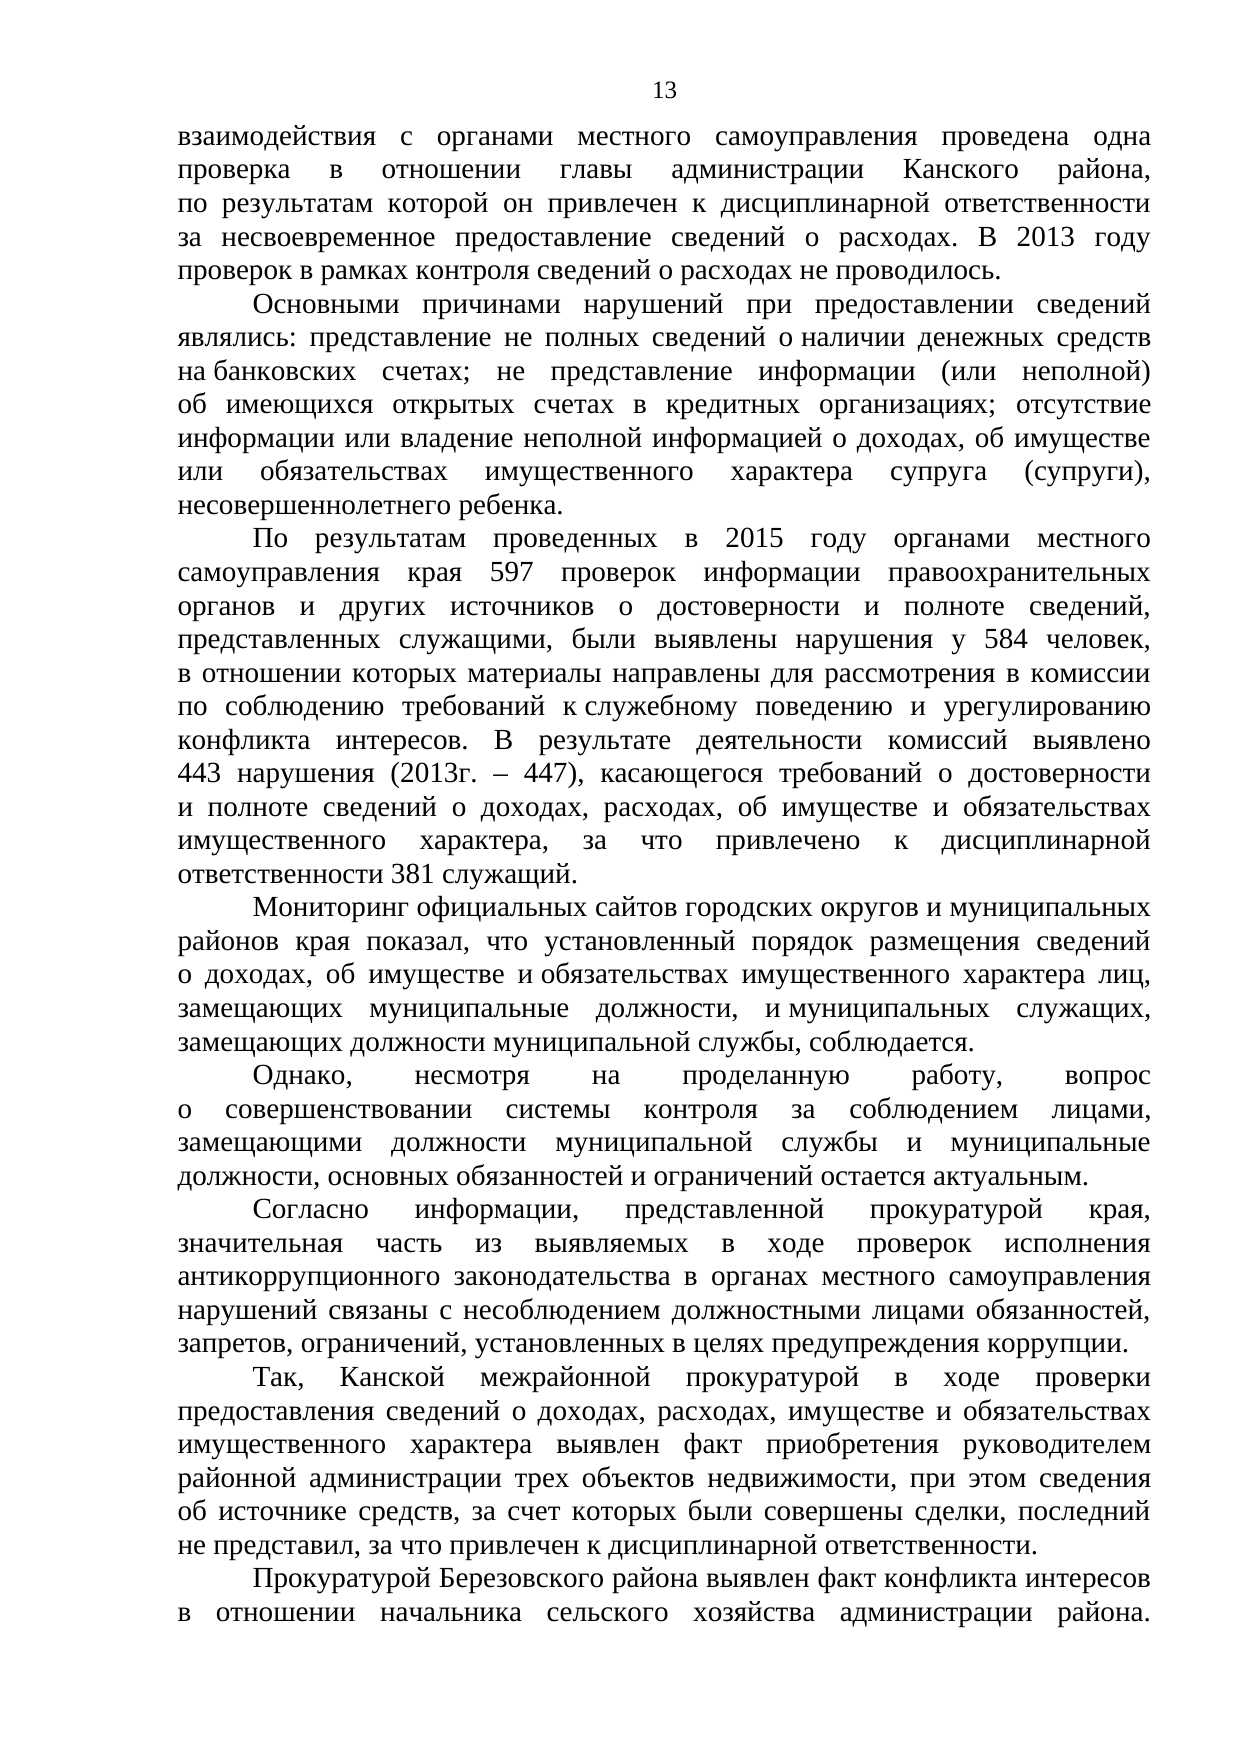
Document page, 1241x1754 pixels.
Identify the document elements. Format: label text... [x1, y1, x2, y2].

text Так, Канской межрайонной прокуратурой в ходе проверки предоставления сведений о доходах, расходах, имуществе и обязательствах имущественного характера выявлен факт приобретения руководителем районной администрации трех объектов недвижимости, при этом сведения об источнике средств, за счет которых были совершены сделки, последний не представил, за что привлечен к дисциплинарной ответственности. [177, 1359, 1152, 1560]
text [177, 1560, 1152, 1627]
text Основными причинами нарушений при предоставлении сведений являлись: представление не полных сведений о наличии денежных средств на банковских счетах; не представление информации (или неполной) об имеющихся открытых счетах в кредитных организациях; отсутствие информации или владение неполной информацией о доходах, об имуществе или обязательствах имущественного характера супруга (супруги), несовершеннолетнего ребенка. [177, 286, 1152, 521]
text Однако, несмотря на проделанную работу, вопрос о совершенствовании системы контроля за соблюдением лицами, замещающими должности муниципальной службы и муниципальные должности, основных обязанностей и ограничений остается актуальным. [177, 1057, 1152, 1191]
text По результатам проведенных в 2015 году органами местного самоуправления края 597 проверок информации правоохранительных органов и других источников о достоверности и полноте сведений, представленных служащими, были выявлены нарушения у 584 человек, в отношении которых материалы направлены для рассмотрения в комиссии по соблюдению требований к служебному поведению и урегулированию конфликта интересов. В результате деятельности комиссий выявлено 443 нарушения (2013г. – 447), касающегося требований о достоверности и полноте сведений о доходах, расходах, об имуществе и обязательствах имущественного характера, за что привлечено к дисциплинарной ответственности 381 служащий. [177, 521, 1152, 889]
text Мониторинг официальных сайтов городских округов и муниципальных районов края показал, что установленный порядок размещения сведений о доходах, об имуществе и обязательствах имущественного характера лиц, замещающих муниципальные должности, и муниципальных служащих, замещающих должности муниципальной службы, соблюдается. [177, 889, 1152, 1057]
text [177, 118, 1152, 286]
text Согласно информации, представленной прокуратурой края, значительная часть из выявляемых в ходе проверок исполнения антикоррупционного законодательства в органах местного самоуправления нарушений связаны с несоблюдением должностными лицами обязанностей, запретов, ограничений, установленных в целях предупреждения коррупции. [177, 1191, 1152, 1359]
